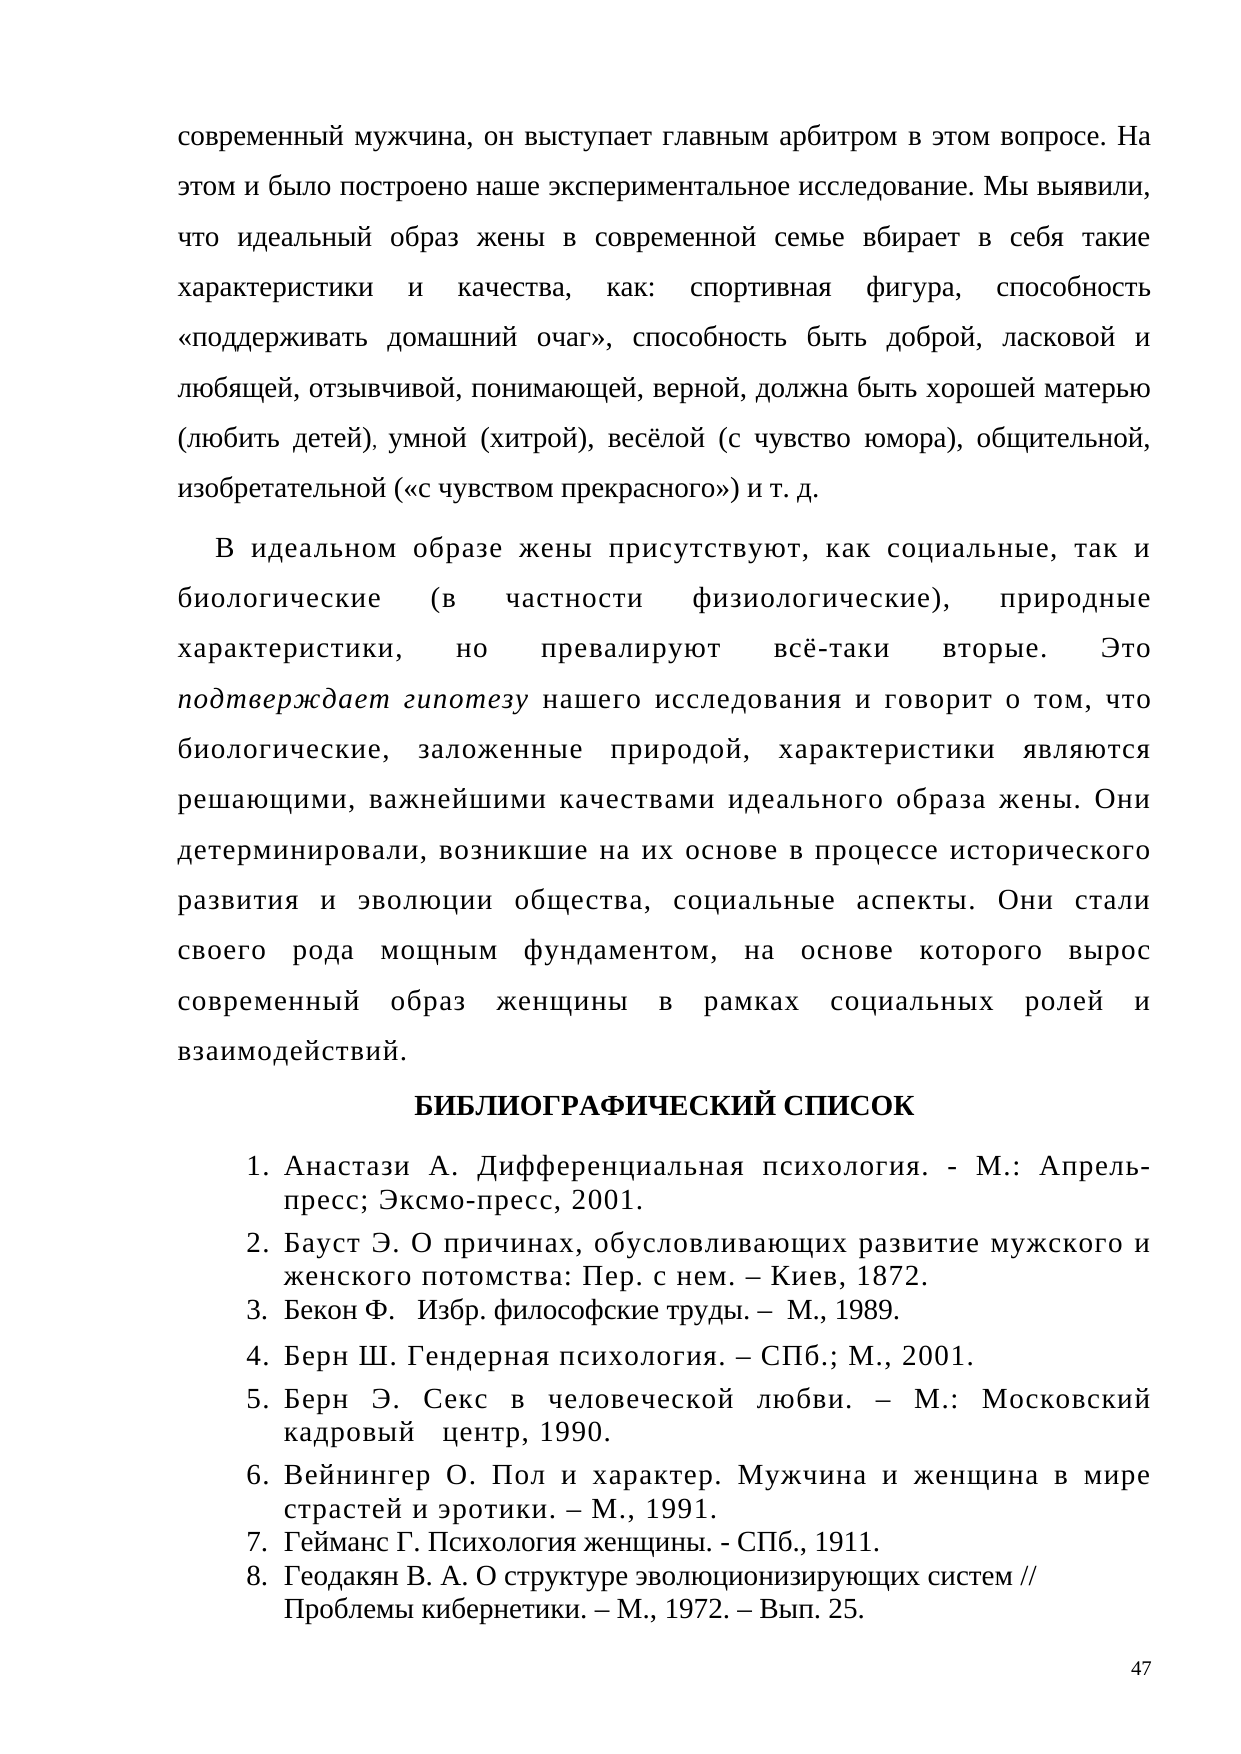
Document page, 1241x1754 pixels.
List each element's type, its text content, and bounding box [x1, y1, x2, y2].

list Анастази А. Дифференциальная психология. - М.: Апрель-пресс; Эксмо-пресс, 2001. [246, 1148, 1152, 1215]
list Берн Э. Секс в человеческой любви. – М.: Московский кадровый центр, 1990. [246, 1386, 1152, 1453]
list Гейманс Г. Психология женщины. - СПб., 1911. [246, 1534, 1152, 1568]
list Бауст Э. О причинах, обусловливающих развитие мужского и женского потомства: Пер. с нем. – Киев, 1872. [246, 1225, 1152, 1292]
list Бекон Ф. Избр. философские труды. – М., 1989. [246, 1297, 1152, 1330]
text В идеальном образе жены присутствуют, как социальные, так и биологические (в частности физиологические), природные характеристики, но превалируют всё-таки вторые. Это подтверждает гипотезу нашего исследования и говорит о том, что биологические, заложенные природой, характеристики являются решающими, важнейшими качествами идеального образа жены. Они детерминировали, возникшие на их основе в процессе исторического развития и эволюции общества, социальные аспекты. Они стали своего рода мощным фундаментом, на основе которого вырос современный образ женщины в рамках социальных ролей и взаимодействий. [177, 530, 1152, 1067]
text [177, 118, 1152, 504]
list Берн Ш. Гендерная психология. – СПб.; М., 2001. [246, 1343, 1152, 1376]
list Геодакян В. А. О структуре эволюционизирующих систем // Проблемы кибернетики. – М., 1972. – Вып. 25. [246, 1568, 1152, 1635]
text БИБЛИОГРАФИЧЕСКИЙ СПИСОК [177, 1088, 1152, 1122]
list Вейнингер О. Пол и характер. Мужчина и женщина в мире страстей и эротики. – М., 1991. [246, 1462, 1152, 1529]
